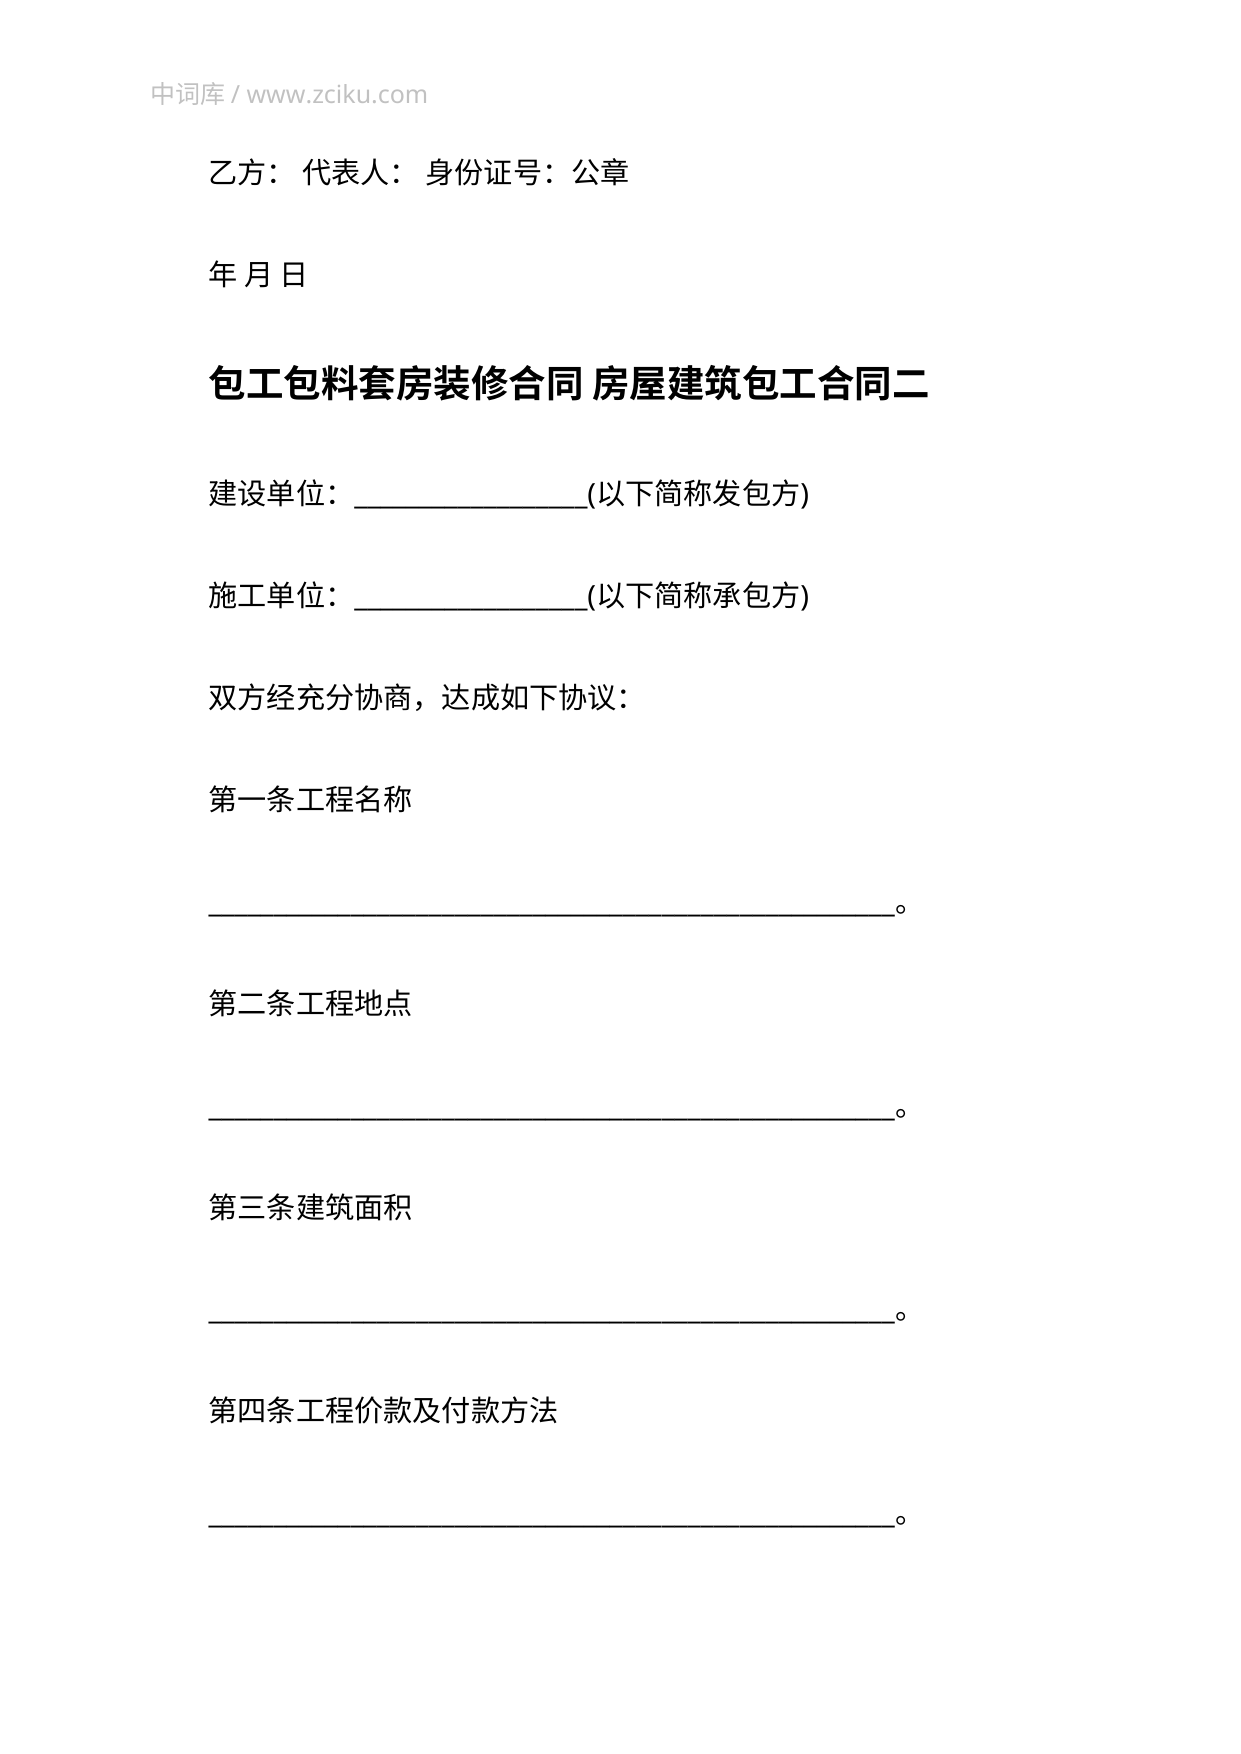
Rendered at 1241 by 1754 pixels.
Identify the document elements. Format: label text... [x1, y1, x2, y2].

text 建设单位：__________________(以下简称发包方) [150, 471, 1090, 513]
text 双方经充分协商，达成如下协议： [150, 675, 1090, 717]
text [150, 1286, 1090, 1328]
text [150, 1490, 1090, 1532]
text _____________________________________________________。 [150, 878, 1090, 921]
text 第四条工程价款及付款方法 [150, 1388, 1090, 1430]
text 包工包料套房装修合同 房屋建筑包工合同二 [150, 353, 1090, 408]
text 第一条工程名称 [150, 777, 1090, 819]
text 施工单位：__________________(以下简称承包方) [150, 573, 1090, 615]
text _____________________________________________________。 [150, 1082, 1090, 1124]
text 第三条建筑面积 [150, 1184, 1090, 1226]
text 第二条工程地点 [150, 980, 1090, 1023]
text 乙方： 代表人： 身份证号：公章 [150, 150, 1090, 192]
text 年 月 日 [150, 252, 1090, 294]
